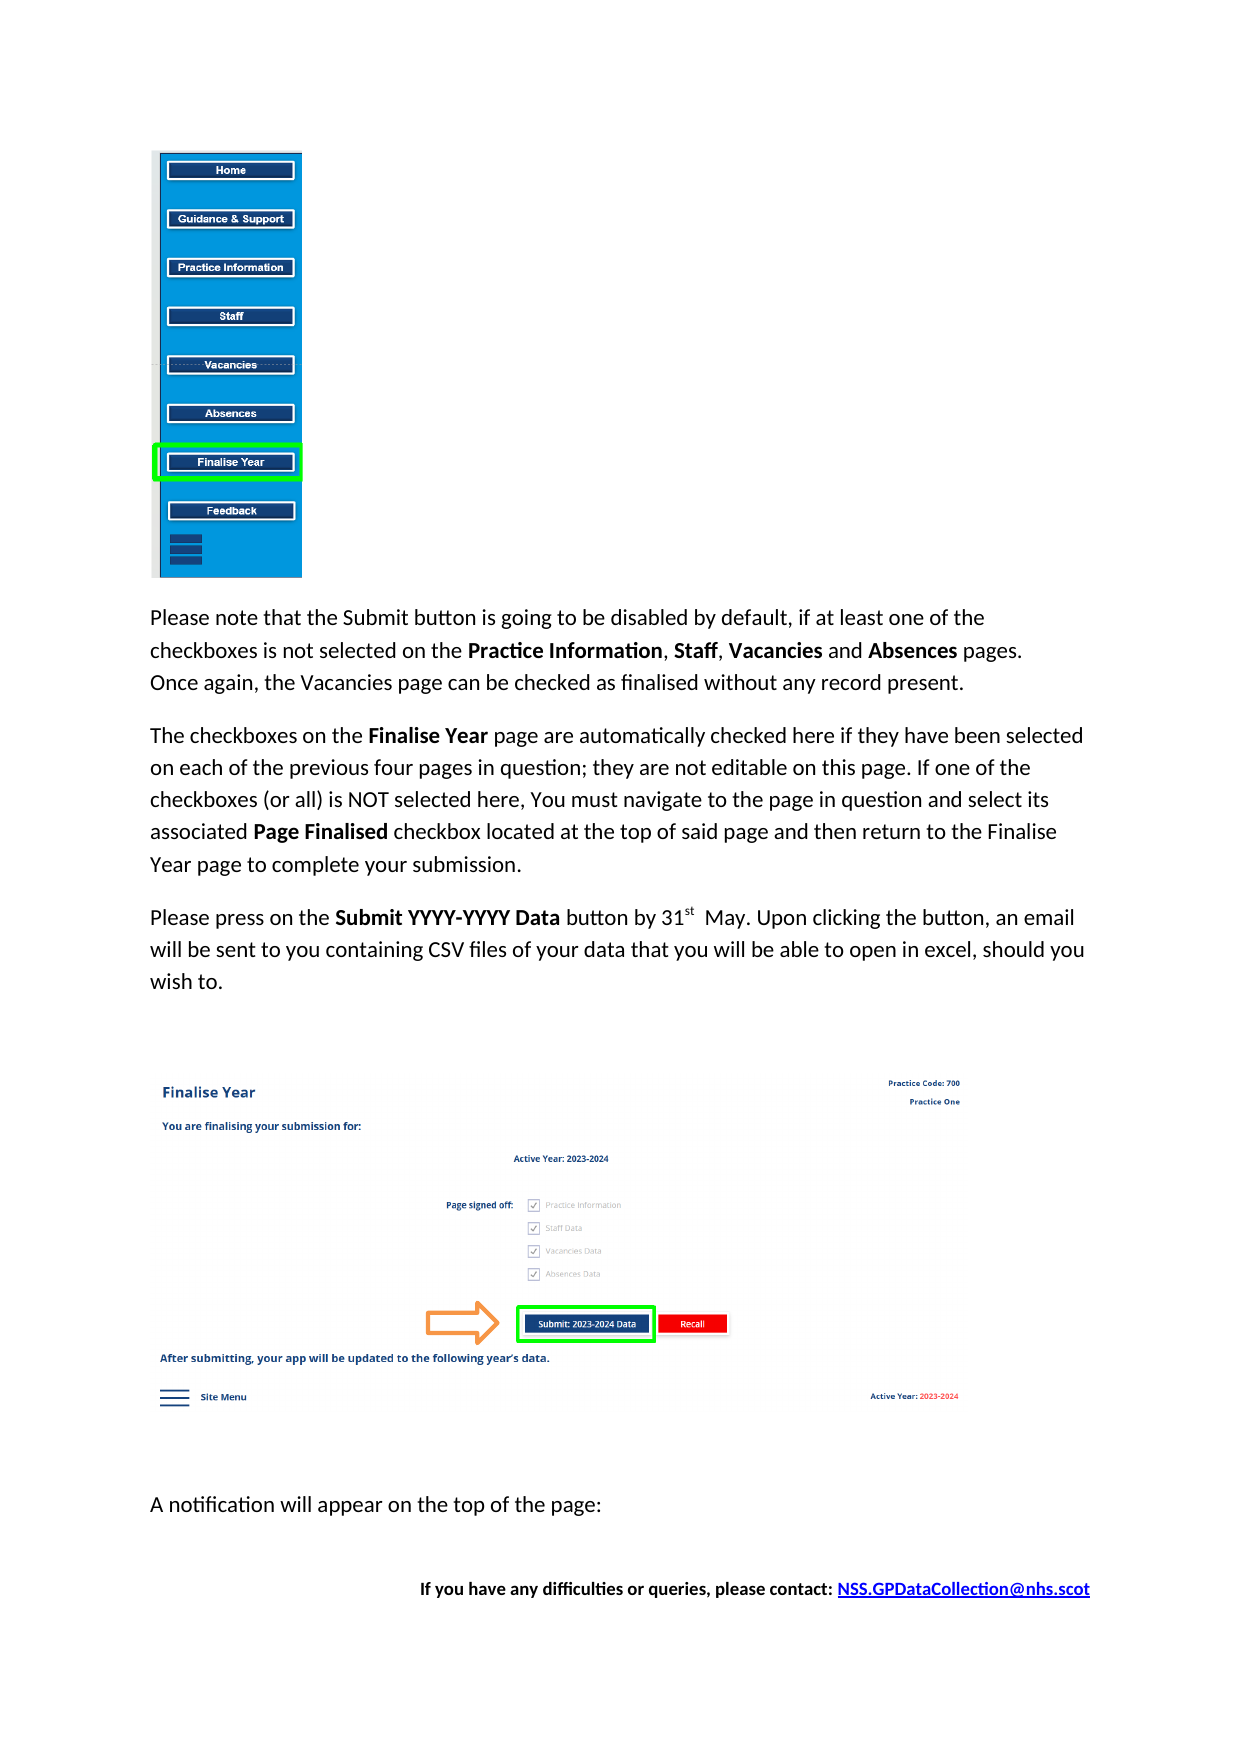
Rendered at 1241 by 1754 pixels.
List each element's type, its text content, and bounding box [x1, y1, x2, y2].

picture [171, 546, 201, 553]
picture [167, 404, 294, 423]
picture [167, 258, 294, 277]
text The checkboxes on the Finalise Year page are automatically checked here if they have been selected on each of the previous four pages in question; they are not editable on this page. If one of the checkboxes (or all) is NOT selected here, You must navigate to the page in question and select its associated Page Finalised checkbox located at the top of said page and then return to the Finalise Year page to complete your submission. [150, 721, 1090, 878]
picture [167, 210, 294, 228]
picture [167, 161, 294, 180]
text A notification will appear on the top of the page: [150, 1490, 1090, 1518]
text Please press on the Submit YYYY-YYYY Data button by 31st May. Upon clicking the button, an email will be sent to you containing CSV files of your data that you will be able to open in excel, should you wish to. [150, 903, 1090, 995]
picture [150, 1073, 968, 1412]
picture [167, 356, 294, 374]
picture [150, 150, 303, 579]
picture [171, 557, 201, 564]
picture [169, 502, 295, 520]
picture [171, 535, 201, 542]
picture [167, 307, 294, 326]
text Please note that the Submit button is going to be disabled by default, if at least one of the checkboxes is not selected on the Practice Information, Staff, Vacancies and Absences pages. Once again, the Vacancies page can be checked as finalised without any record present. [150, 603, 1090, 696]
